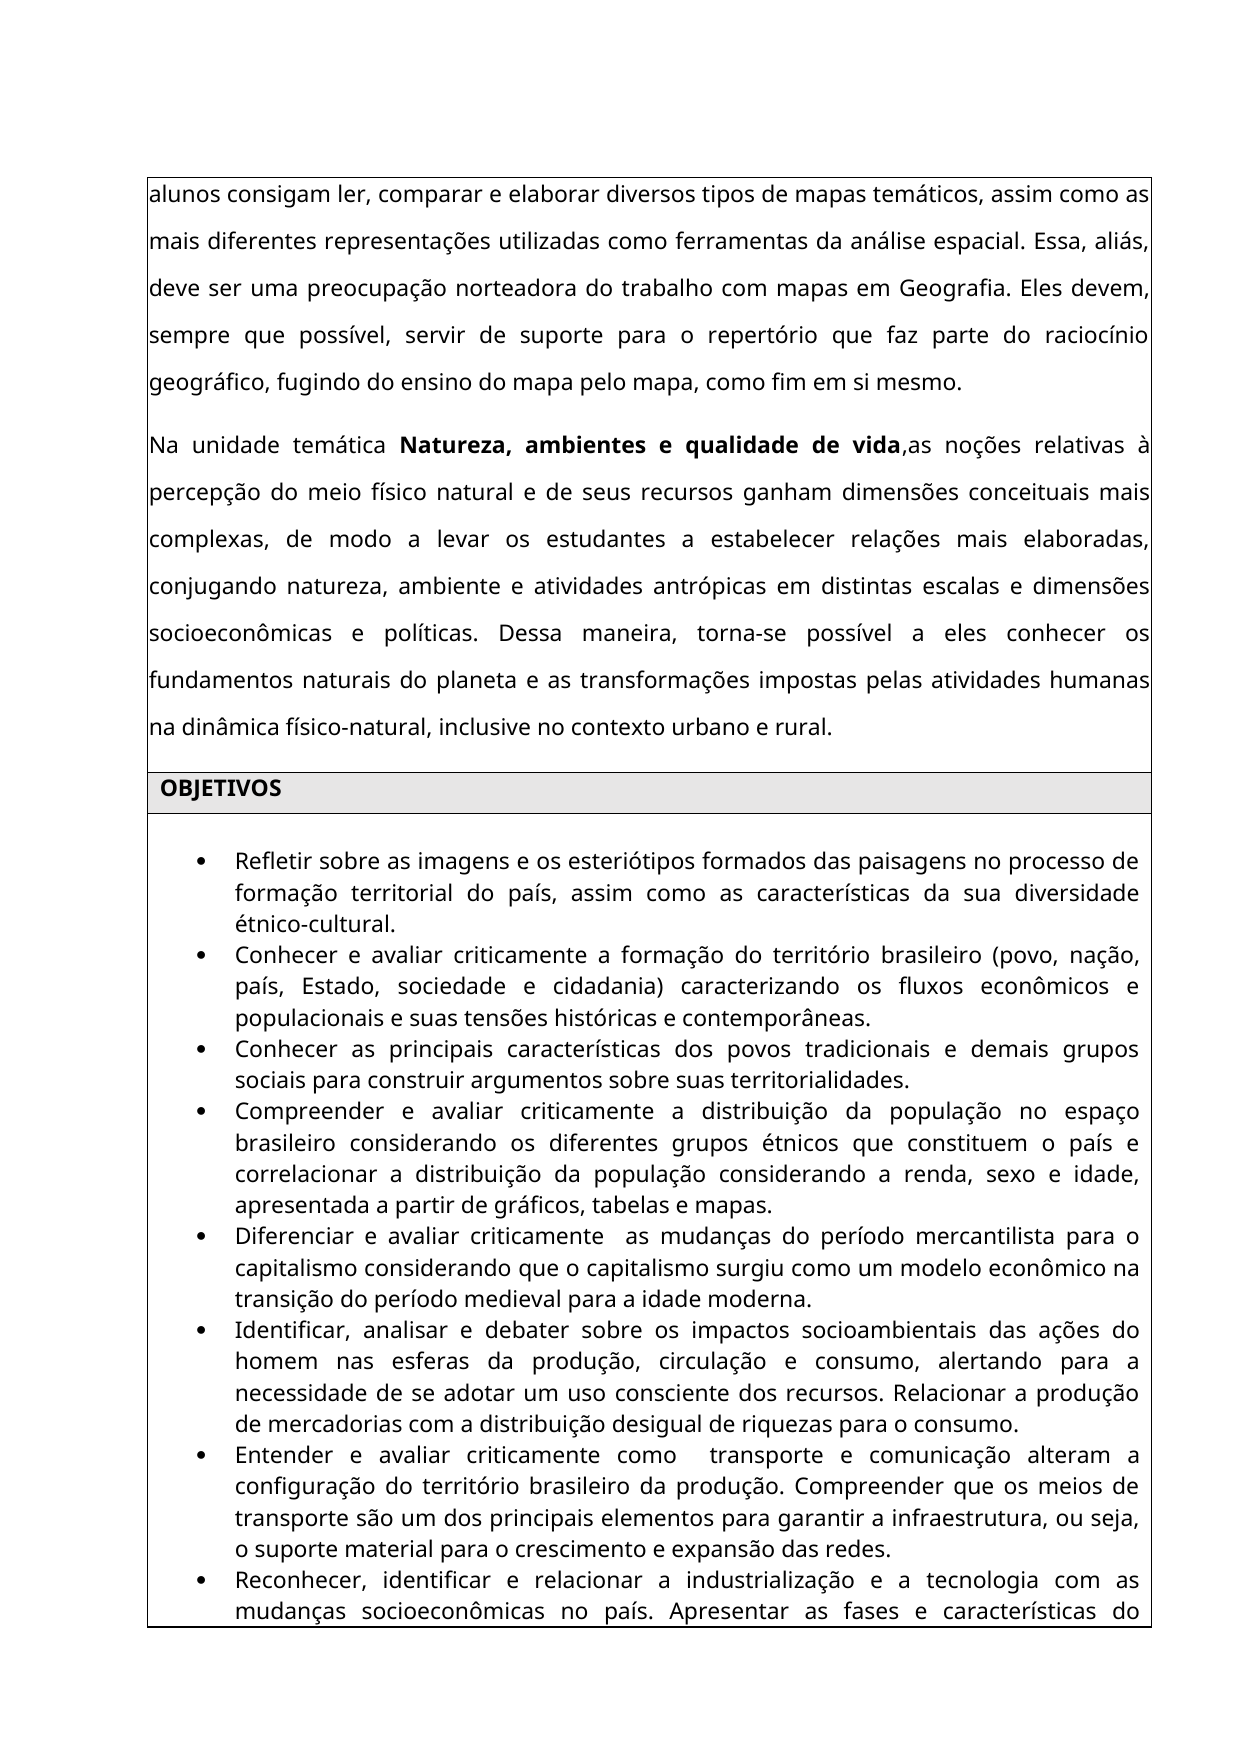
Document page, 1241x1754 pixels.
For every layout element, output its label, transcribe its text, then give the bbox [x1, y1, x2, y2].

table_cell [148, 814, 1151, 1626]
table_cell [148, 178, 1151, 772]
table_cell OBJETIVOS [148, 773, 1151, 813]
